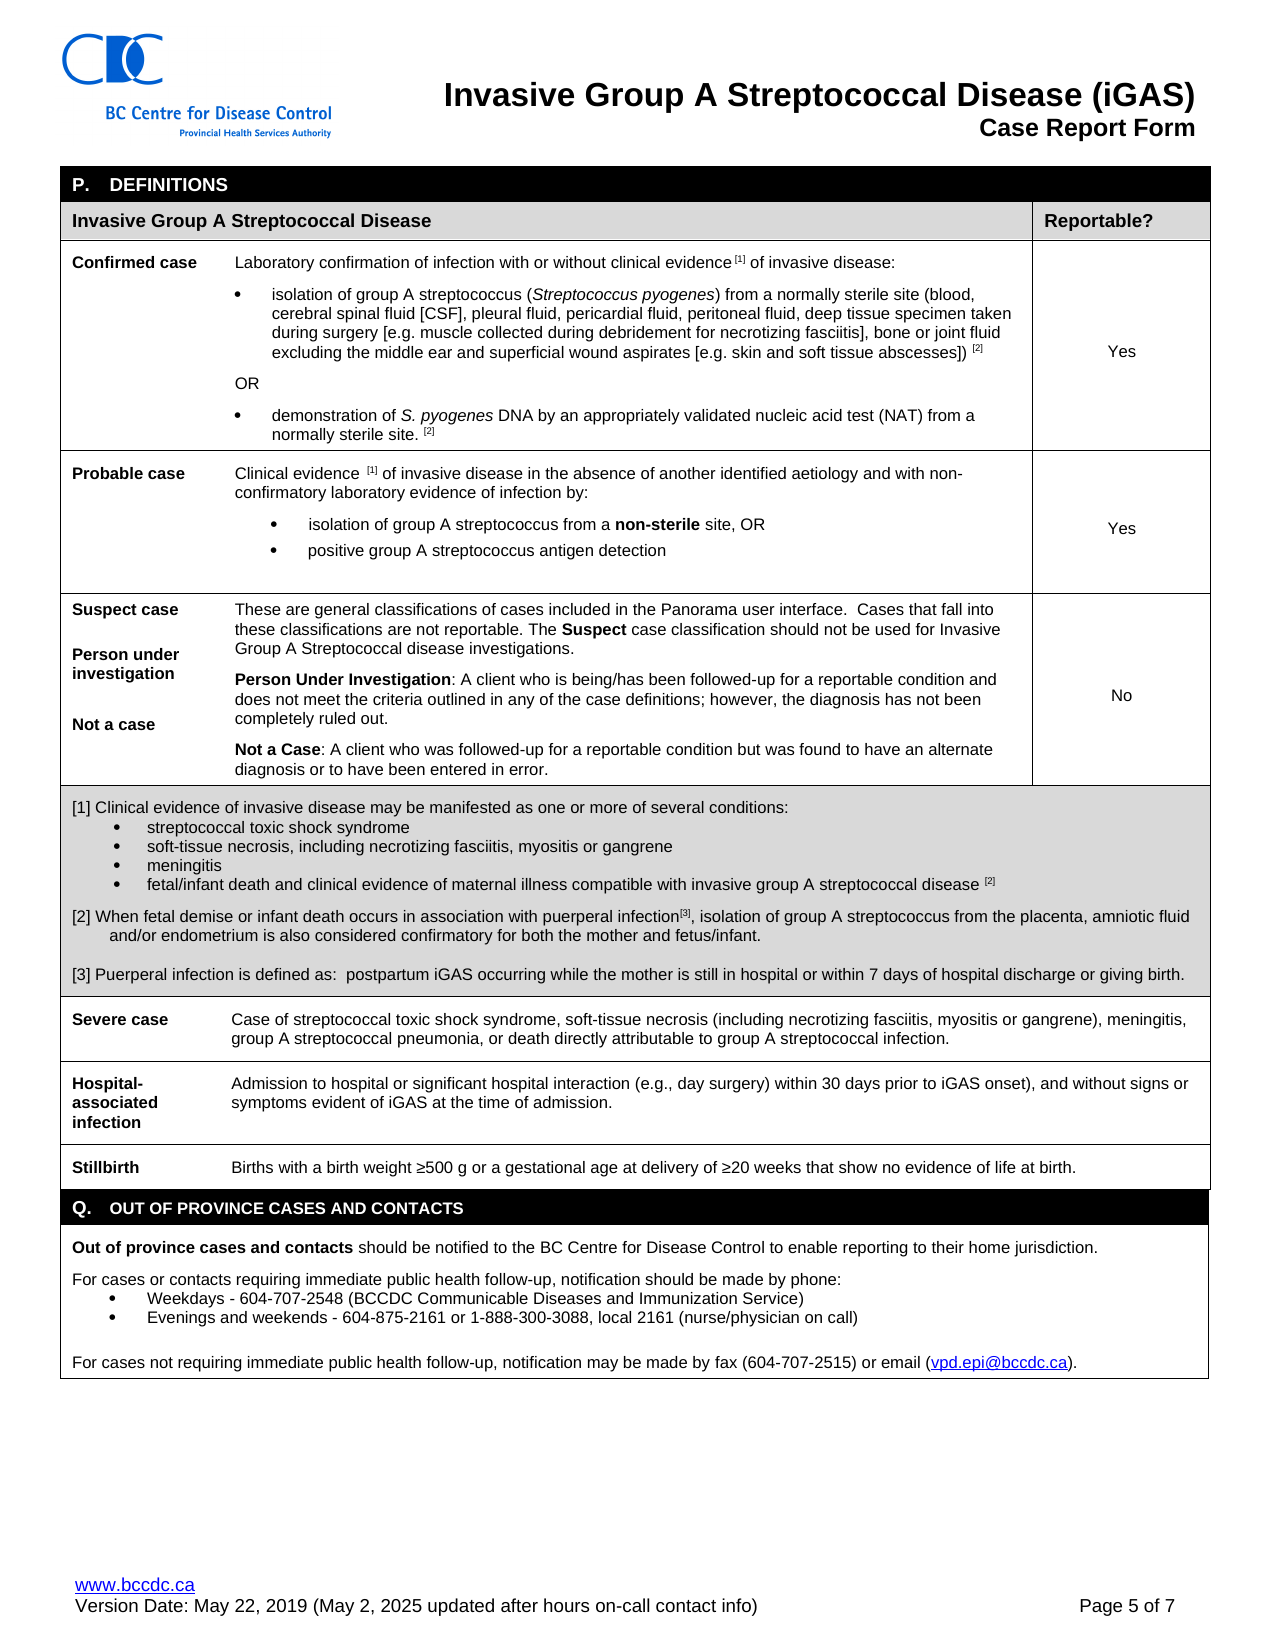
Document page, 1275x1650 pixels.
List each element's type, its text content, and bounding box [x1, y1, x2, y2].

table_cell Case of streptococcal toxic shock syndrome, soft-tissue necrosis (including necrotizing fasciitis, myositis or gangrene), meningitis, group A streptococcal pneumonia, or death directly attributable to group A streptococcal infection. [220, 997, 1210, 1061]
table_cell Hospital-associated infection [61, 1062, 220, 1144]
table_cell Suspect case Person under investigation Not a case [61, 594, 223, 785]
table_cell Admission to hospital or significant hospital interaction (e.g., day surgery) within 30 days prior to iGAS onset), and without signs or symptoms evident of iGAS at the time of admission. [220, 1062, 1210, 1144]
table_cell Births with a birth weight ≥500 g or a gestational age at delivery of ≥20 weeks that show no evidence of life at birth. [220, 1145, 1210, 1189]
picture [54, 26, 339, 146]
table_cell [1] Clinical evidence of invasive disease may be manifested as one or more of several conditions: streptococcal toxic shock syndrome soft-tissue necrosis, including necrotizing fasciitis, myositis or gangrene meningitis fetal/infant death and clinical evidence of maternal illness compatible with invasive group A streptococcal disease [2] [2] When fetal demise or infant death occurs in association with puerperal infection[3], isolation of group A streptococcus from the placenta, amniotic fluid and/or endometrium is also considered confirmatory for both the mother and fetus/infant. [3] Puerperal infection is defined as: postpartum iGAS occurring while the mother is still in hospital or within 7 days of hospital discharge or giving birth. [61, 786, 1210, 996]
table_cell Invasive Group A Streptococcal Disease [61, 202, 885, 239]
table_header DEFINITIONS [61, 167, 1210, 201]
table_cell Out of province cases and contacts should be notified to the BC Centre for Disease Control to enable reporting to their home jurisdiction. For cases or contacts requiring immediate public health follow-up, notification should be made by phone: Weekdays - 604-707-2548 (BCCDC Communicable Diseases and Immunization Service) Evenings and weekends - 604-875-2161 or 1-888-300-3088, local 2161 (nurse/physician on call) For cases not requiring immediate public health follow-up, notification may be made by fax (604-707-2515) or email (vpd.epi@bccdc.ca). [61, 1225, 1208, 1378]
table_cell Severe case [61, 997, 220, 1061]
table_cell Clinical evidence [1] of invasive disease in the absence of another identified aetiology and with non-confirmatory laboratory evidence of infection by: isolation of group A streptococcus from a non-sterile site, OR positive group A streptococcus antigen detection [223, 451, 1032, 593]
table_cell Probable case [61, 451, 223, 593]
table_cell Stillbirth [61, 1145, 220, 1189]
table_cell OUT OF PROVINCE CASES AND CONTACTS [61, 1190, 1208, 1224]
table_cell Confirmed case [61, 241, 223, 450]
table_cell Reportable? [1033, 202, 1210, 239]
table_cell Yes [1033, 241, 1210, 450]
table_cell No [1033, 594, 1210, 785]
table_cell These are general classifications of cases included in the Panorama user interface. Cases that fall into these classifications are not reportable. The Suspect case classification should not be used for Invasive Group A Streptococcal disease investigations. Person Under Investigation: A client who is being/has been followed-up for a reportable condition and does not meet the criteria outlined in any of the case definitions; however, the diagnosis has not been completely ruled out. Not a Case: A client who was followed-up for a reportable condition but was found to have an alternate diagnosis or to have been entered in error. [223, 594, 1032, 785]
table_cell Laboratory confirmation of infection with or without clinical evidence [1] of invasive disease: isolation of group A streptococcus (Streptococcus pyogenes) from a normally sterile site (blood, cerebral spinal fluid [CSF], pleural fluid, pericardial fluid, peritoneal fluid, deep tissue specimen taken during surgery [e.g. muscle collected during debridement for necrotizing fasciitis], bone or joint fluid excluding the middle ear and superficial wound aspirates [e.g. skin and soft tissue abscesses]) [2] OR demonstration of S. pyogenes DNA by an appropriately validated nucleic acid test (NAT) from a normally sterile site. [2] [223, 241, 1032, 450]
table_cell Yes [1033, 451, 1210, 593]
table_cell [885, 202, 1032, 239]
